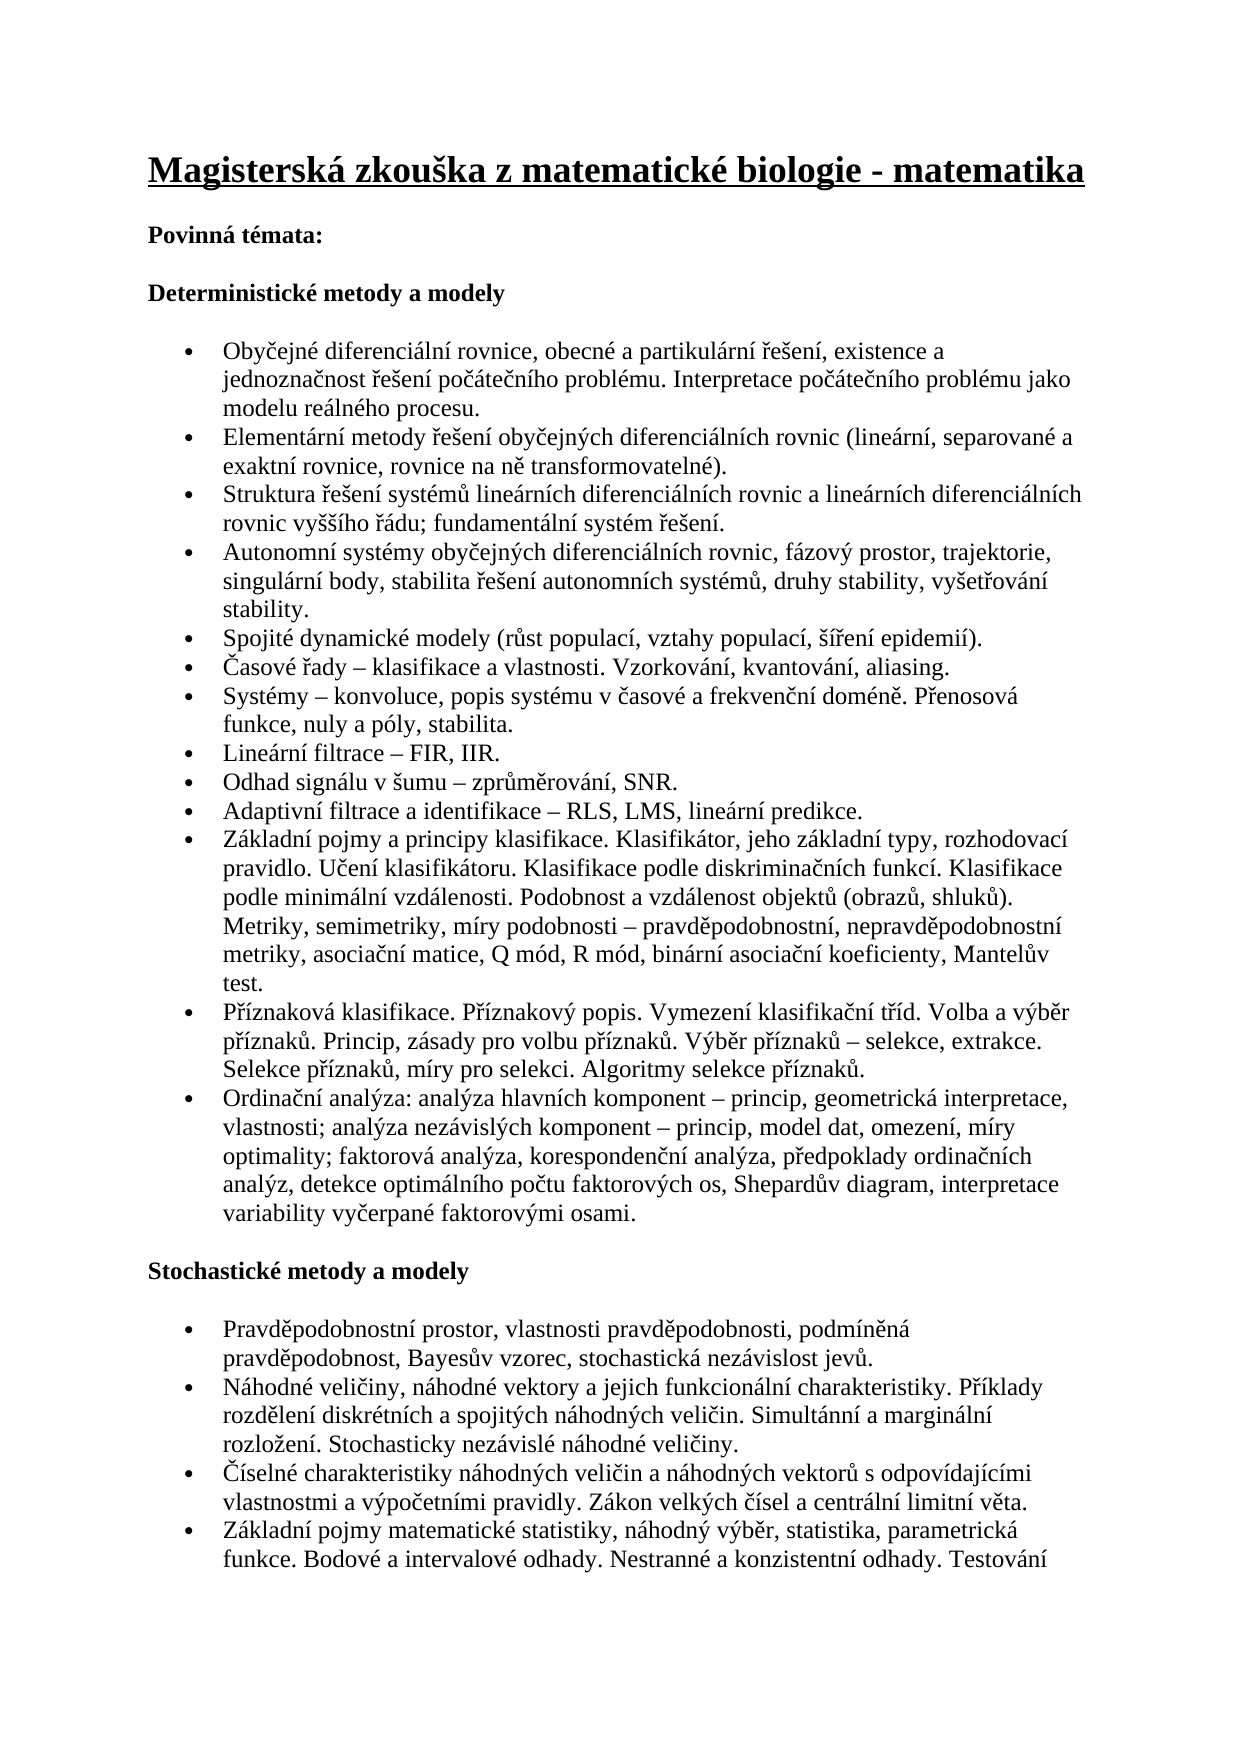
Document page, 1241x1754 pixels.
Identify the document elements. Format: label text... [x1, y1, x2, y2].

list Ordinační analýza: analýza hlavních komponent – princip, geometrická interpretace, vlastnosti; analýza nezávislých komponent – princip, model dat, omezení, míry optimality; faktorová analýza, korespondenční analýza, předpoklady ordinačních analýz, detekce optimálního počtu faktorových os, Shepardův diagram, interpretace variability vyčerpané faktorovými osami. [185, 1083, 1093, 1227]
list Struktura řešení systémů lineárních diferenciálních rovnic a lineárních diferenciálních rovnic vyššího řádu; fundamentální systém řešení. [185, 479, 1093, 537]
list Lineární filtrace – FIR, IIR. [185, 738, 1093, 767]
list Číselné charakteristiky náhodných veličin a náhodných vektorů s odpovídajícími vlastnostmi a výpočetními pravidly. Zákon velkých čísel a centrální limitní věta. [185, 1458, 1093, 1515]
list Příznaková klasifikace. Příznakový popis. Vymezení klasifikační tříd. Volba a výběr příznaků. Princip, zásady pro volbu příznaků. Výběr příznaků – selekce, extrakce. Selekce příznaků, míry pro selekci. Algoritmy selekce příznaků. [185, 997, 1093, 1083]
list Časové řady – klasifikace a vlastnosti. Vzorkování, kvantování, aliasing. [185, 652, 1093, 681]
text Stochastické metody a modely [148, 1256, 1093, 1285]
list Základní pojmy a principy klasifikace. Klasifikátor, jeho základní typy, rozhodovací pravidlo. Učení klasifikátoru. Klasifikace podle diskriminačních funkcí. Klasifikace podle minimální vzdálenosti. Podobnost a vzdálenost objektů (obrazů, shluků). Metriky, semimetriky, míry podobnosti – pravděpodobnostní, nepravděpodobnostní metriky, asociační matice, Q mód, R mód, binární asociační koeficienty, Mantelův test. [185, 824, 1093, 997]
text Magisterská zkouška z matematické biologie - matematika [148, 148, 1093, 191]
list Odhad signálu v šumu – zprůměrování, SNR. [185, 767, 1093, 796]
list Systémy – konvoluce, popis systému v časové a frekvenční doméně. Přenosová funkce, nuly a póly, stabilita. [185, 681, 1093, 738]
list Adaptivní filtrace a identifikace – RLS, LMS, lineární predikce. [185, 796, 1093, 824]
list Náhodné veličiny, náhodné vektory a jejich funkcionální charakteristiky. Příklady rozdělení diskrétních a spojitých náhodných veličin. Simultánní a marginální rozložení. Stochasticky nezávislé náhodné veličiny. [185, 1372, 1093, 1458]
list Elementární metody řešení obyčejných diferenciálních rovnic (lineární, separované a exaktní rovnice, rovnice na ně transformovatelné). [185, 422, 1093, 479]
text Povinná témata: [148, 220, 1093, 249]
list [185, 1515, 1093, 1573]
text Deterministické metody a modely [148, 278, 1093, 307]
list Autonomní systémy obyčejných diferenciálních rovnic, fázový prostor, trajektorie, singulární body, stabilita řešení autonomních systémů, druhy stability, vyšetřování stability. [185, 537, 1093, 623]
list Spojité dynamické modely (růst populací, vztahy populací, šíření epidemií). [185, 623, 1093, 652]
list Obyčejné diferenciální rovnice, obecné a partikulární řešení, existence a jednoznačnost řešení počátečního problému. Interpretace počátečního problému jako modelu reálného procesu. [185, 336, 1093, 422]
list Pravděpodobnostní prostor, vlastnosti pravděpodobnosti, podmíněná pravděpodobnost, Bayesův vzorec, stochastická nezávislost jevů. [185, 1314, 1093, 1372]
